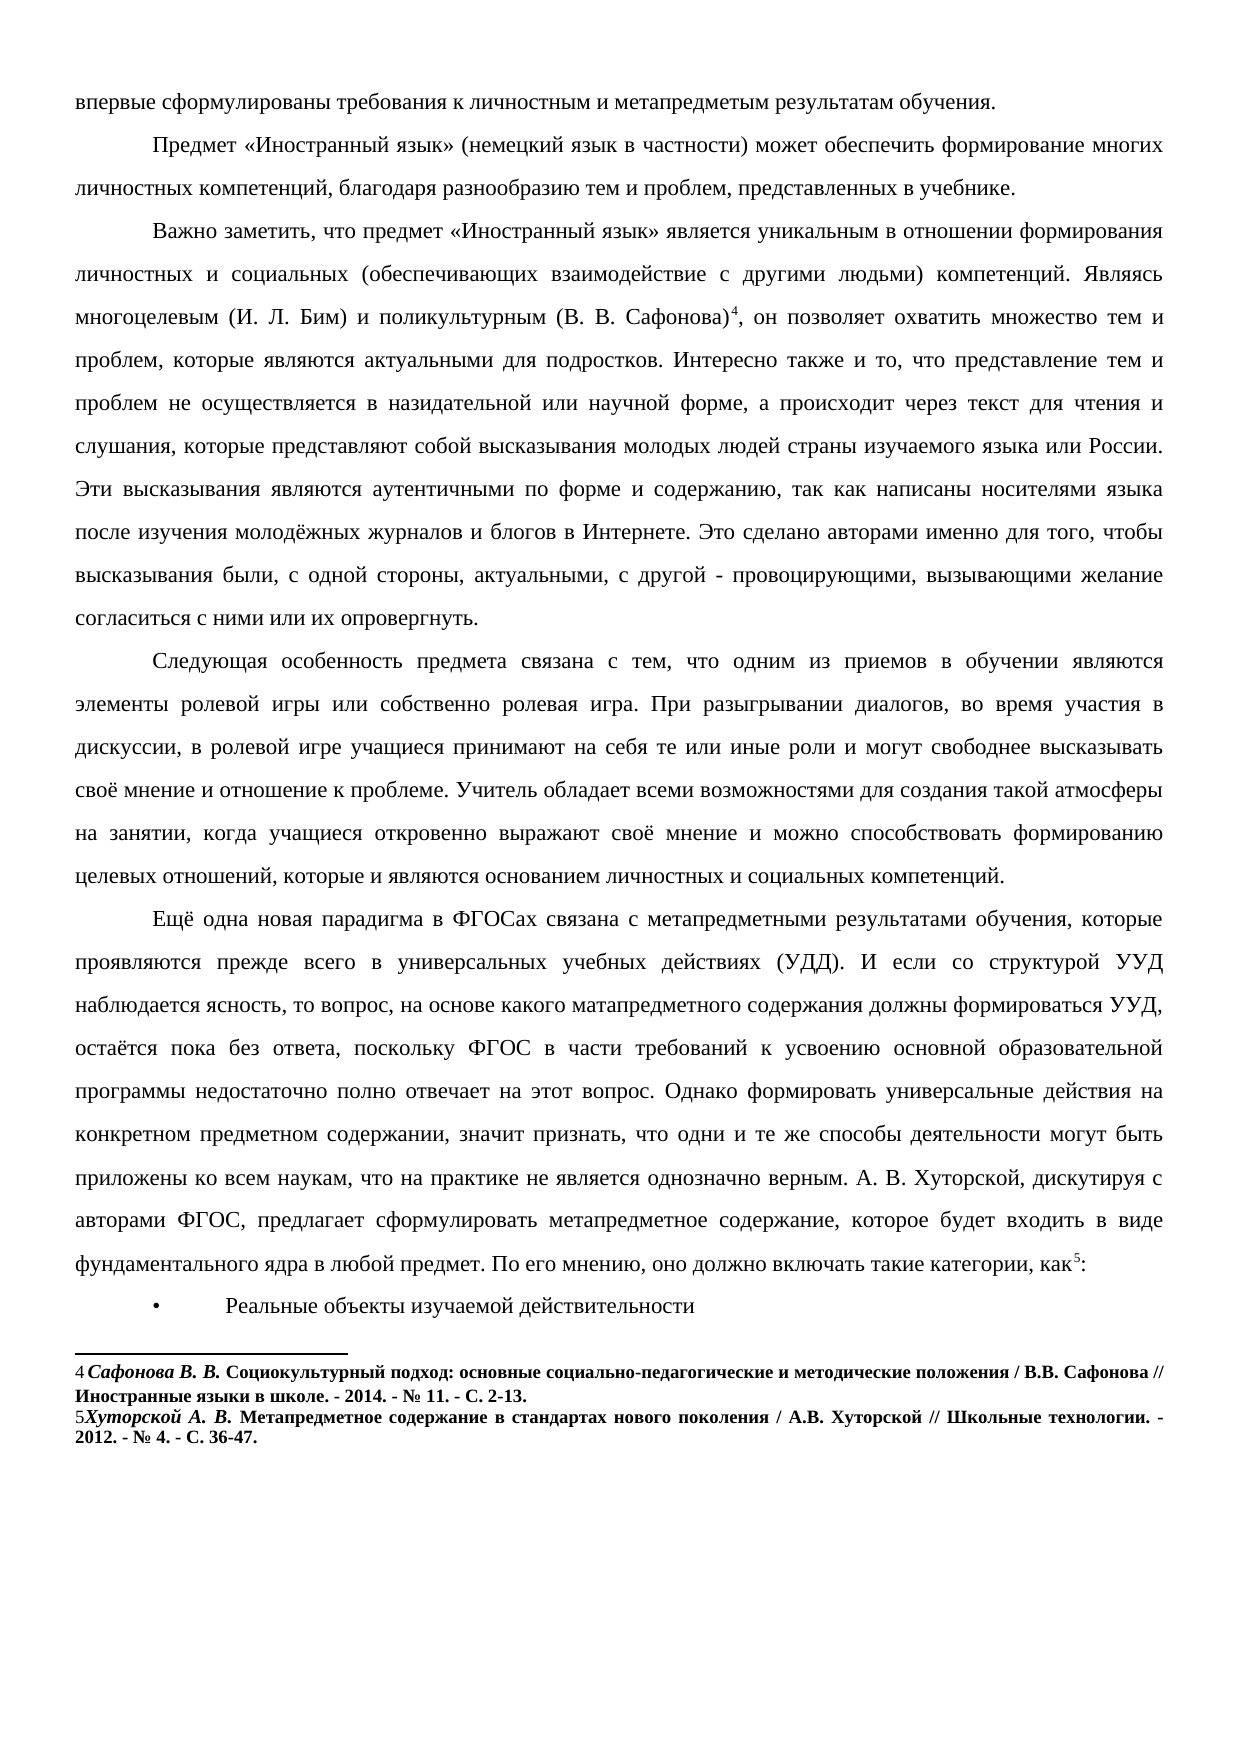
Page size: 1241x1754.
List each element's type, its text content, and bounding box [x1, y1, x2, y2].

text Ещё одна новая парадигма в ФГОСах связана с метапредметными результатами обучения, которые проявляются прежде всего в универсальных учебных действиях (УДД). И если со структурой УУД наблюдается ясность, то вопрос, на основе какого матапредметного содержания должны формироваться УУД, остаётся пока без ответа, поскольку ФГОС в части требований к усвоению основной образовательной программы недостаточно полно отвечает на этот вопрос. Однако формировать универсальные действия на конкретном предметном содержании, значит признать, что одни и те же способы деятельности могут быть приложены ко всем наукам, что на практике не является однозначно верным. А. В. Хуторской, дискутируя с авторами ФГОС, предлагает сформулировать метапредметное содержание, которое будет входить в виде фундаментального ядра в любой предмет. По его мнению, оно должно включать такие категории, как: [75, 892, 1165, 1279]
text Предмет «Иностранный язык» (немецкий язык в частности) может обеспечить формирование многих личностных компетенций, благодаря разнообразию тем и проблем, представленных в учебнике. [75, 118, 1165, 204]
list Реальные объекты изучаемой действительности [75, 1279, 1165, 1323]
text Следующая особенность предмета связана с тем, что одним из приемов в обучении являются элементы ролевой игры или собственно ролевая игра. При разыгрывании диалогов, во время участия в дискуссии, в ролевой игре учащиеся принимают на себя те или иные роли и могут свободнее высказывать своё мнение и отношение к проблеме. Учитель обладает всеми возможностями для создания такой атмосферы на занятии, когда учащиеся откровенно выражают своё мнение и можно способствовать формированию целевых отношений, которые и являются основанием личностных и социальных компетенций. [75, 634, 1165, 892]
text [75, 75, 1165, 118]
text Важно заметить, что предмет «Иностранный язык» является уникальным в отношении формирования личностных и социальных (обеспечивающих взаимодействие с другими людьми) компетенций. Являясь многоцелевым (И. Л. Бим) и поликультурным (В. В. Сафонова), он позволяет охватить множество тем и проблем, которые являются актуальными для подростков. Интересно также и то, что представление тем и проблем не осуществляется в назидательной или научной форме, а происходит через текст для чтения и слушания, которые представляют собой высказывания молодых людей страны изучаемого языка или России. Эти высказывания являются аутентичными по форме и содержанию, так как написаны носителями языка после изучения молодёжных журналов и блогов в Интернете. Это сделано авторами именно для того, чтобы высказывания были, с одной стороны, актуальными, с другой - провоцирующими, вызывающими желание согласиться с ними или их опровергнуть. [75, 204, 1165, 634]
